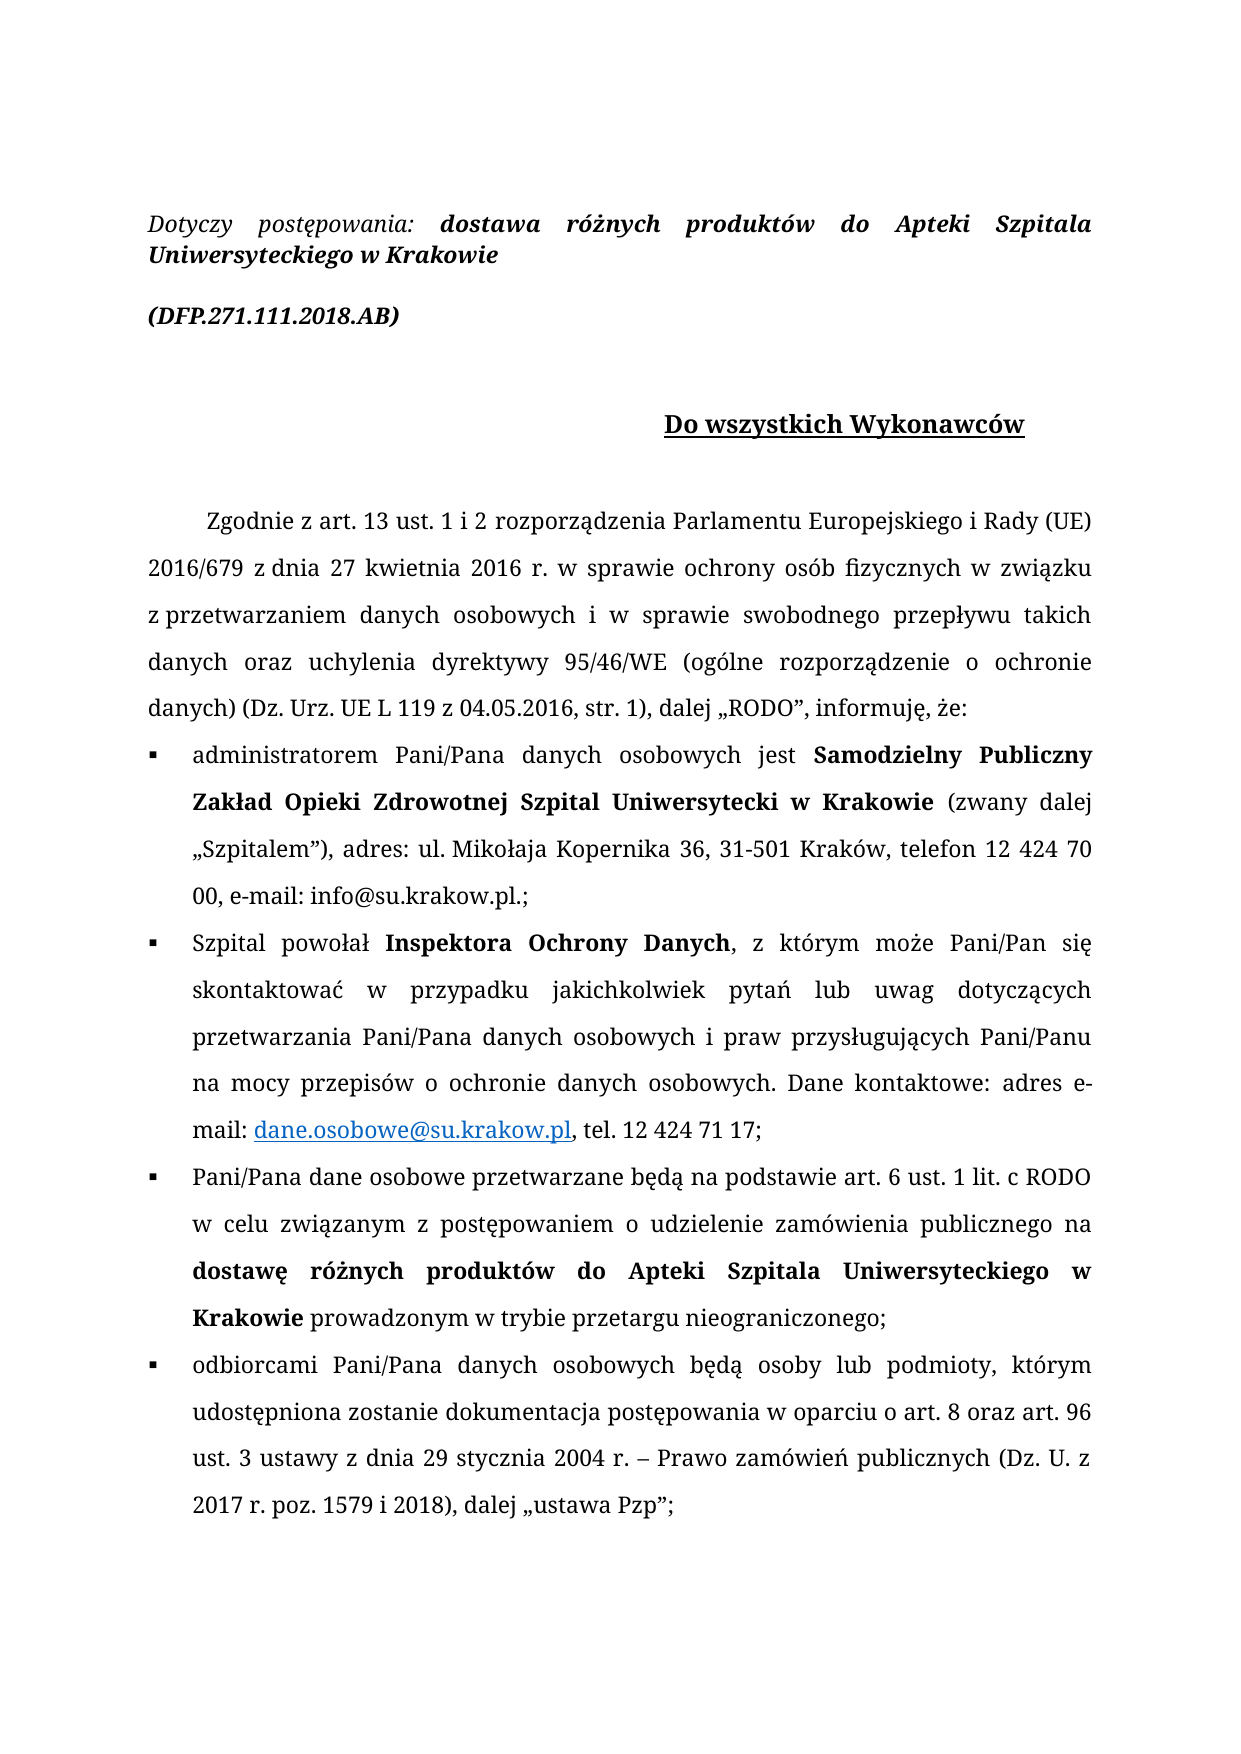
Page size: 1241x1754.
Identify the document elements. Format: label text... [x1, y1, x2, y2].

list Szpital powołał Inspektora Ochrony Danych, z którym może Pani/Pan się skontaktować w przypadku jakichkolwiek pytań lub uwag dotyczących przetwarzania Pani/Pana danych osobowych i praw przysługujących Pani/Panu na mocy przepisów o ochronie danych osobowych. Dane kontaktowe: adres e-mail: dane.osobowe@su.krakow.pl, tel. 12 424 71 17; [148, 927, 1093, 1146]
subtitle (DFP.271.111.2018.AB) [148, 300, 1093, 331]
text Zgodnie z art. 13 ust. 1 i 2 rozporządzenia Parlamentu Europejskiego i Rady (UE) 2016/679 z dnia 27 kwietnia 2016 r. w sprawie ochrony osób fizycznych w związku z przetwarzaniem danych osobowych i w sprawie swobodnego przepływu takich danych oraz uchylenia dyrektywy 95/46/WE (ogólne rozporządzenie o ochronie danych) (Dz. Urz. UE L 119 z 04.05.2016, str. 1), dalej „RODO”, informuję, że: [148, 505, 1093, 724]
list administratorem Pani/Pana danych osobowych jest Samodzielny Publiczny Zakład Opieki Zdrowotnej Szpital Uniwersytecki w Krakowie (zwany dalej „Szpitalem”), adres: ul. Mikołaja Kopernika 36, 31-501 Kraków, telefon 12 424 70 00, e-mail: info@su.krakow.pl.; [148, 739, 1093, 911]
list Pani/Pana dane osobowe przetwarzane będą na podstawie art. 6 ust. 1 lit. c RODO w celu związanym z postępowaniem o udzielenie zamówienia publicznego na dostawę różnych produktów do Apteki Szpitala Uniwersyteckiego w Krakowie prowadzonym w trybie przetargu nieograniczonego; [148, 1161, 1093, 1333]
text Do wszystkich Wykonawców [664, 407, 1093, 441]
list odbiorcami Pani/Pana danych osobowych będą osoby lub podmioty, którym udostępniona zostanie dokumentacja postępowania w oparciu o art. 8 oraz art. 96 ust. 3 ustawy z dnia 29 stycznia 2004 r. – Prawo zamówień publicznych (Dz. U. z 2017 r. poz. 1579 i 2018), dalej „ustawa Pzp”; [148, 1349, 1093, 1521]
subtitle Dotyczy postępowania: dostawa różnych produktów do Apteki Szpitala Uniwersyteckiego w Krakowie [148, 208, 1093, 271]
